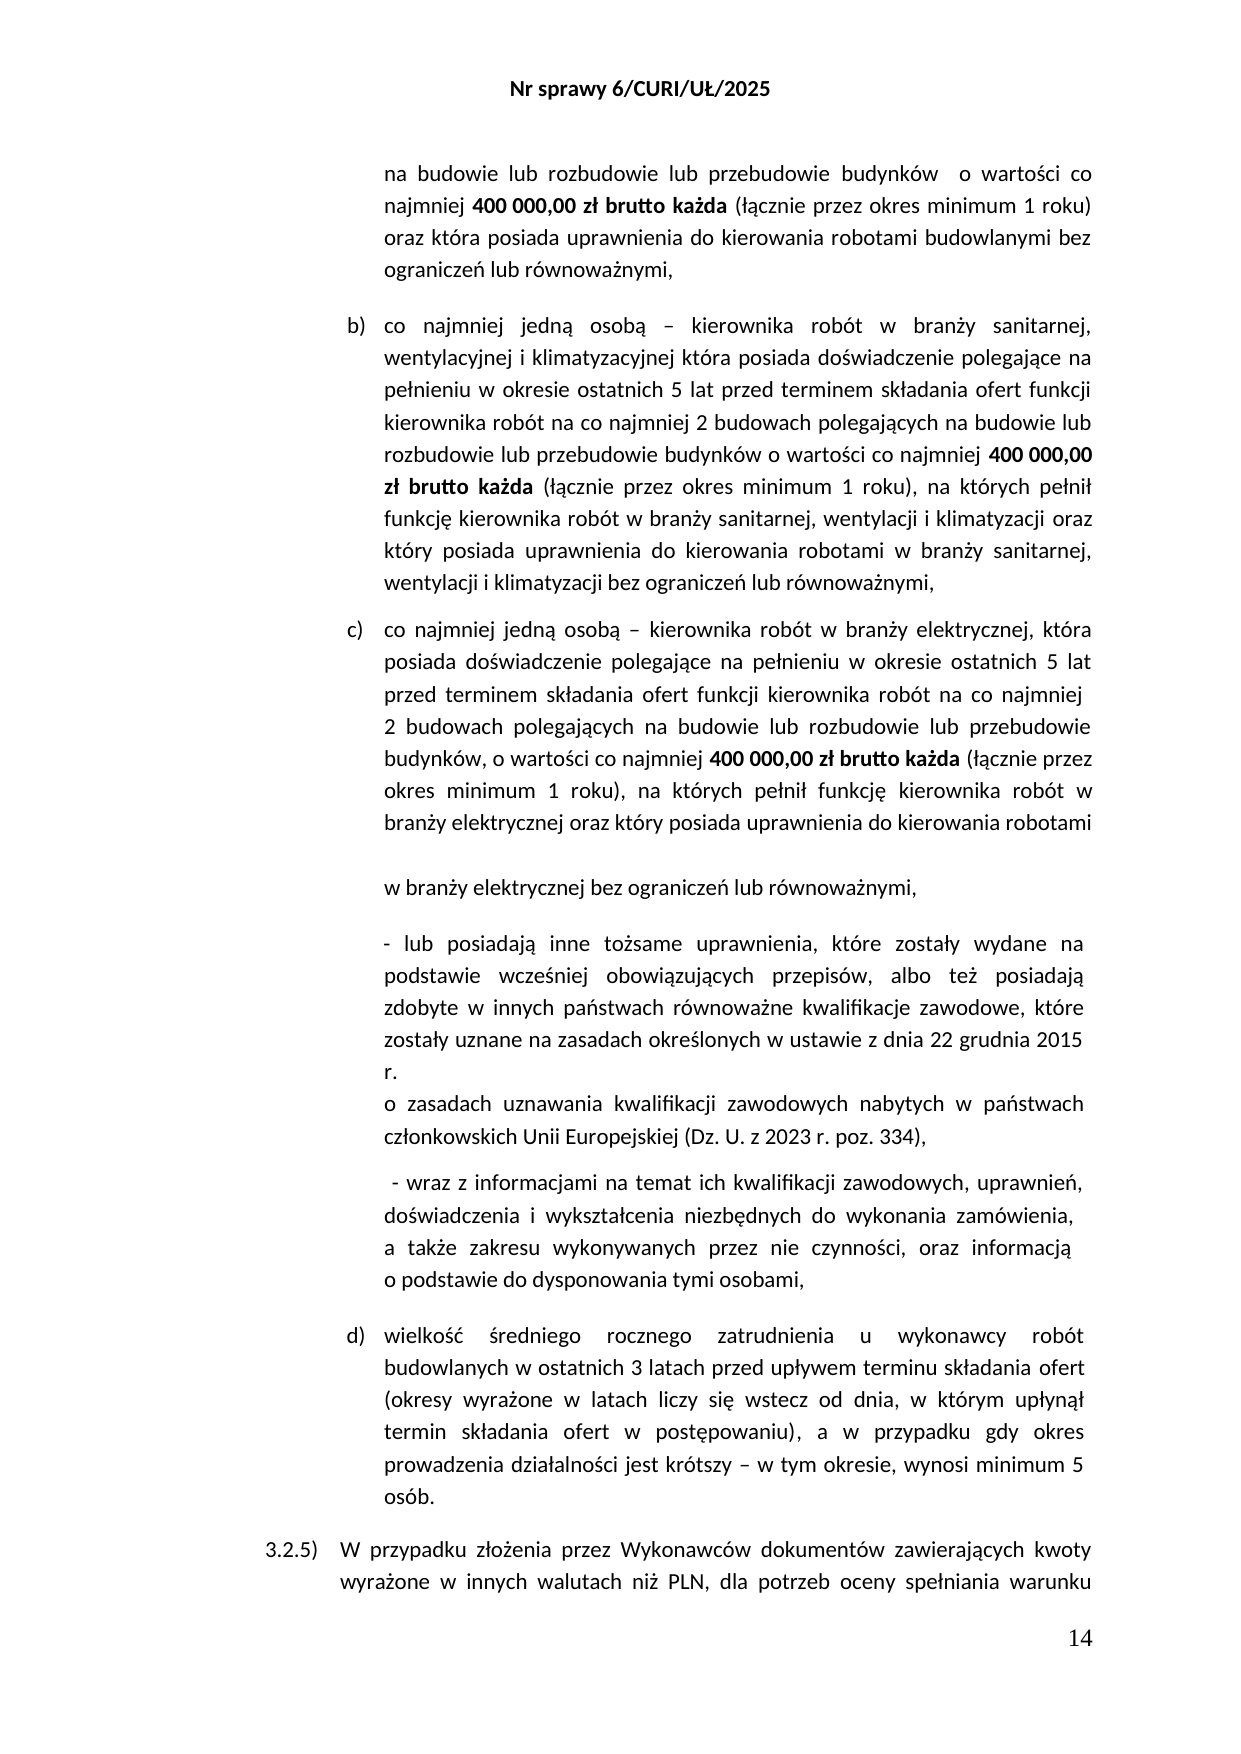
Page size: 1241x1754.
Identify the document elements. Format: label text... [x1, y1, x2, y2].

text - lub posiadają inne tożsame uprawnienia, które zostały wydane na podstawie wcześniej obowiązujących przepisów, albo też posiadają zdobyte w innych państwach równoważne kwalifikacje zawodowe, które zostały uznane na zasadach określonych w ustawie z dnia 22 grudnia 2015 r. o zasadach uznawania kwalifikacji zawodowych nabytych w państwach członkowskich Unii Europejskiej (Dz. U. z 2023 r. poz. 334), [369, 929, 1085, 1150]
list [347, 159, 1092, 283]
list co najmniej jedną osobą – kierownika robót w branży elektrycznej, która posiada doświadczenie polegające na pełnieniu w okresie ostatnich 5 lat przed terminem składania ofert funkcji kierownika robót na co najmniej 2 budowach polegających na budowie lub rozbudowie lub przebudowie budynków, o wartości co najmniej 400 000,00 zł brutto każda (łącznie przez okres minimum 1 roku), na których pełnił funkcję kierownika robót w branży elektrycznej oraz który posiada uprawnienia do kierowania robotami w branży elektrycznej bez ograniczeń lub równoważnymi, [347, 615, 1092, 901]
text - wraz z informacjami na temat ich kwalifikacji zawodowych, uprawnień, doświadczenia i wykształcenia niezbędnych do wykonania zamówienia, a także zakresu wykonywanych przez nie czynności, oraz informacją o podstawie do dysponowania tymi osobami, [354, 1168, 1085, 1293]
list co najmniej jedną osobą – kierownika robót w branży sanitarnej, wentylacyjnej i klimatyzacyjnej która posiada doświadczenie polegające na pełnieniu w okresie ostatnich 5 lat przed terminem składania ofert funkcji kierownika robót na co najmniej 2 budowach polegających na budowie lub rozbudowie lub przebudowie budynków o wartości co najmniej 400 000,00 zł brutto każda (łącznie przez okres minimum 1 roku), na których pełnił funkcję kierownika robót w branży sanitarnej, wentylacji i klimatyzacji oraz który posiada uprawnienia do kierowania robotami w branży sanitarnej, wentylacji i klimatyzacji bez ograniczeń lub równoważnymi, [347, 311, 1092, 597]
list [265, 1535, 1092, 1595]
list wielkość średniego rocznego zatrudnienia u wykonawcy robót budowlanych w ostatnich 3 latach przed upływem terminu składania ofert (okresy wyrażone w latach liczy się wstecz od dnia, w którym upłynął termin składania ofert w postępowaniu), a w przypadku gdy okres prowadzenia działalności jest krótszy – w tym okresie, wynosi minimum 5 osób. [346, 1321, 1085, 1510]
